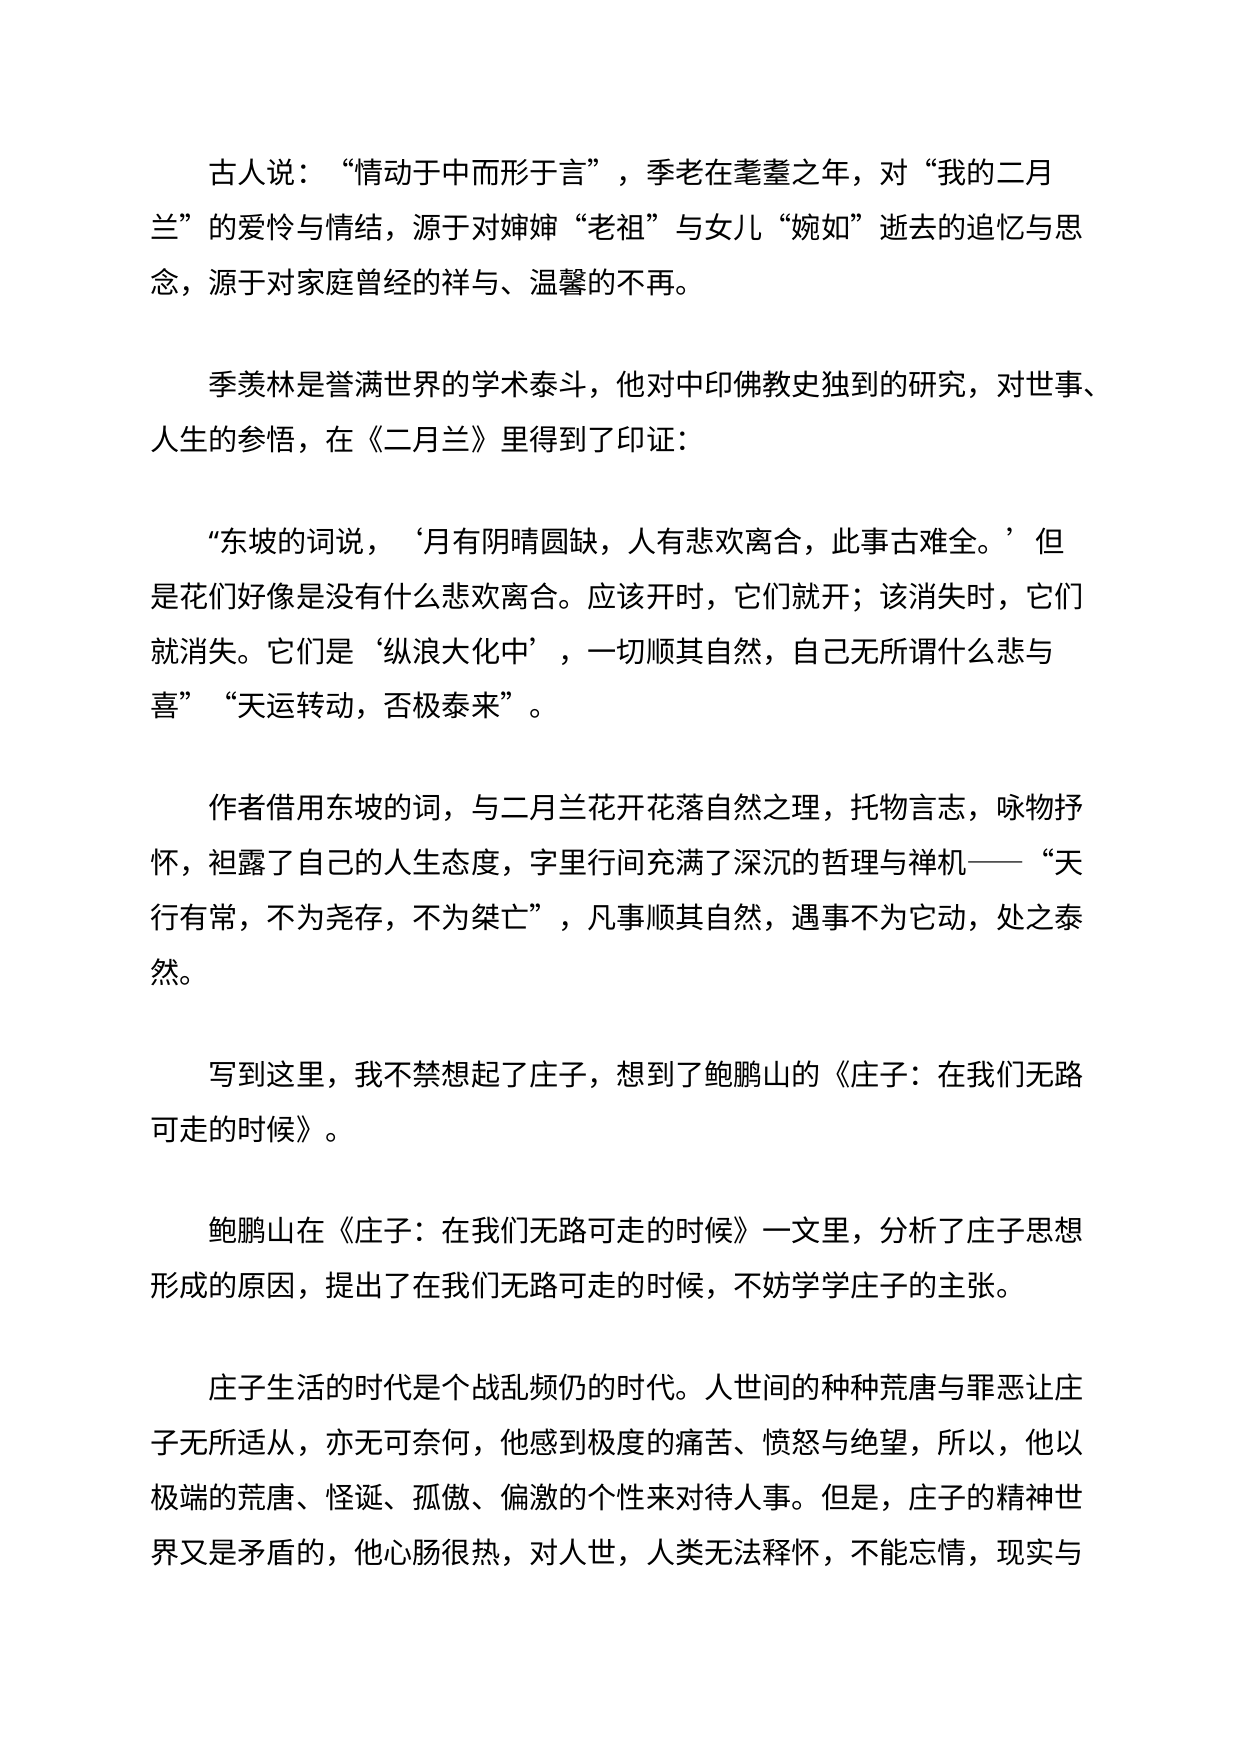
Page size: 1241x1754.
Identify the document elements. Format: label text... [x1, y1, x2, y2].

text 作者借用东坡的词，与二月兰花开花落自然之理，托物言志，咏物抒怀，袒露了自己的人生态度，字里行间充满了深沉的哲理与禅机——“天行有常，不为尧存，不为桀亡”，凡事顺其自然，遇事不为它动，处之泰然。 [150, 785, 1090, 992]
text 写到这里，我不禁想起了庄子，想到了鲍鹏山的《庄子：在我们无路可走的时候》。 [150, 1051, 1090, 1148]
text 古人说：“情动于中而形于言”，季老在耄耋之年，对“我的二月兰”的爱怜与情结，源于对婶婶“老祖”与女儿“婉如”逝去的追忆与思念，源于对家庭曾经的祥与、温馨的不再。 [150, 150, 1090, 302]
text 鲍鹏山在《庄子：在我们无路可走的时候》一文里，分析了庄子思想形成的原因，提出了在我们无路可走的时候，不妨学学庄子的主张。 [150, 1208, 1090, 1305]
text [150, 1364, 1090, 1572]
text 季羡林是誉满世界的学术泰斗，他对中印佛教史独到的研究，对世事、人生的参悟，在《二月兰》里得到了印证： [150, 362, 1090, 459]
text “东坡的词说，‘月有阴晴圆缺，人有悲欢离合，此事古难全。’但是花们好像是没有什么悲欢离合。应该开时，它们就开；该消失时，它们就消失。它们是‘纵浪大化中’，一切顺其自然，自己无所谓什么悲与喜”“天运转动，否极泰来”。 [150, 518, 1090, 725]
